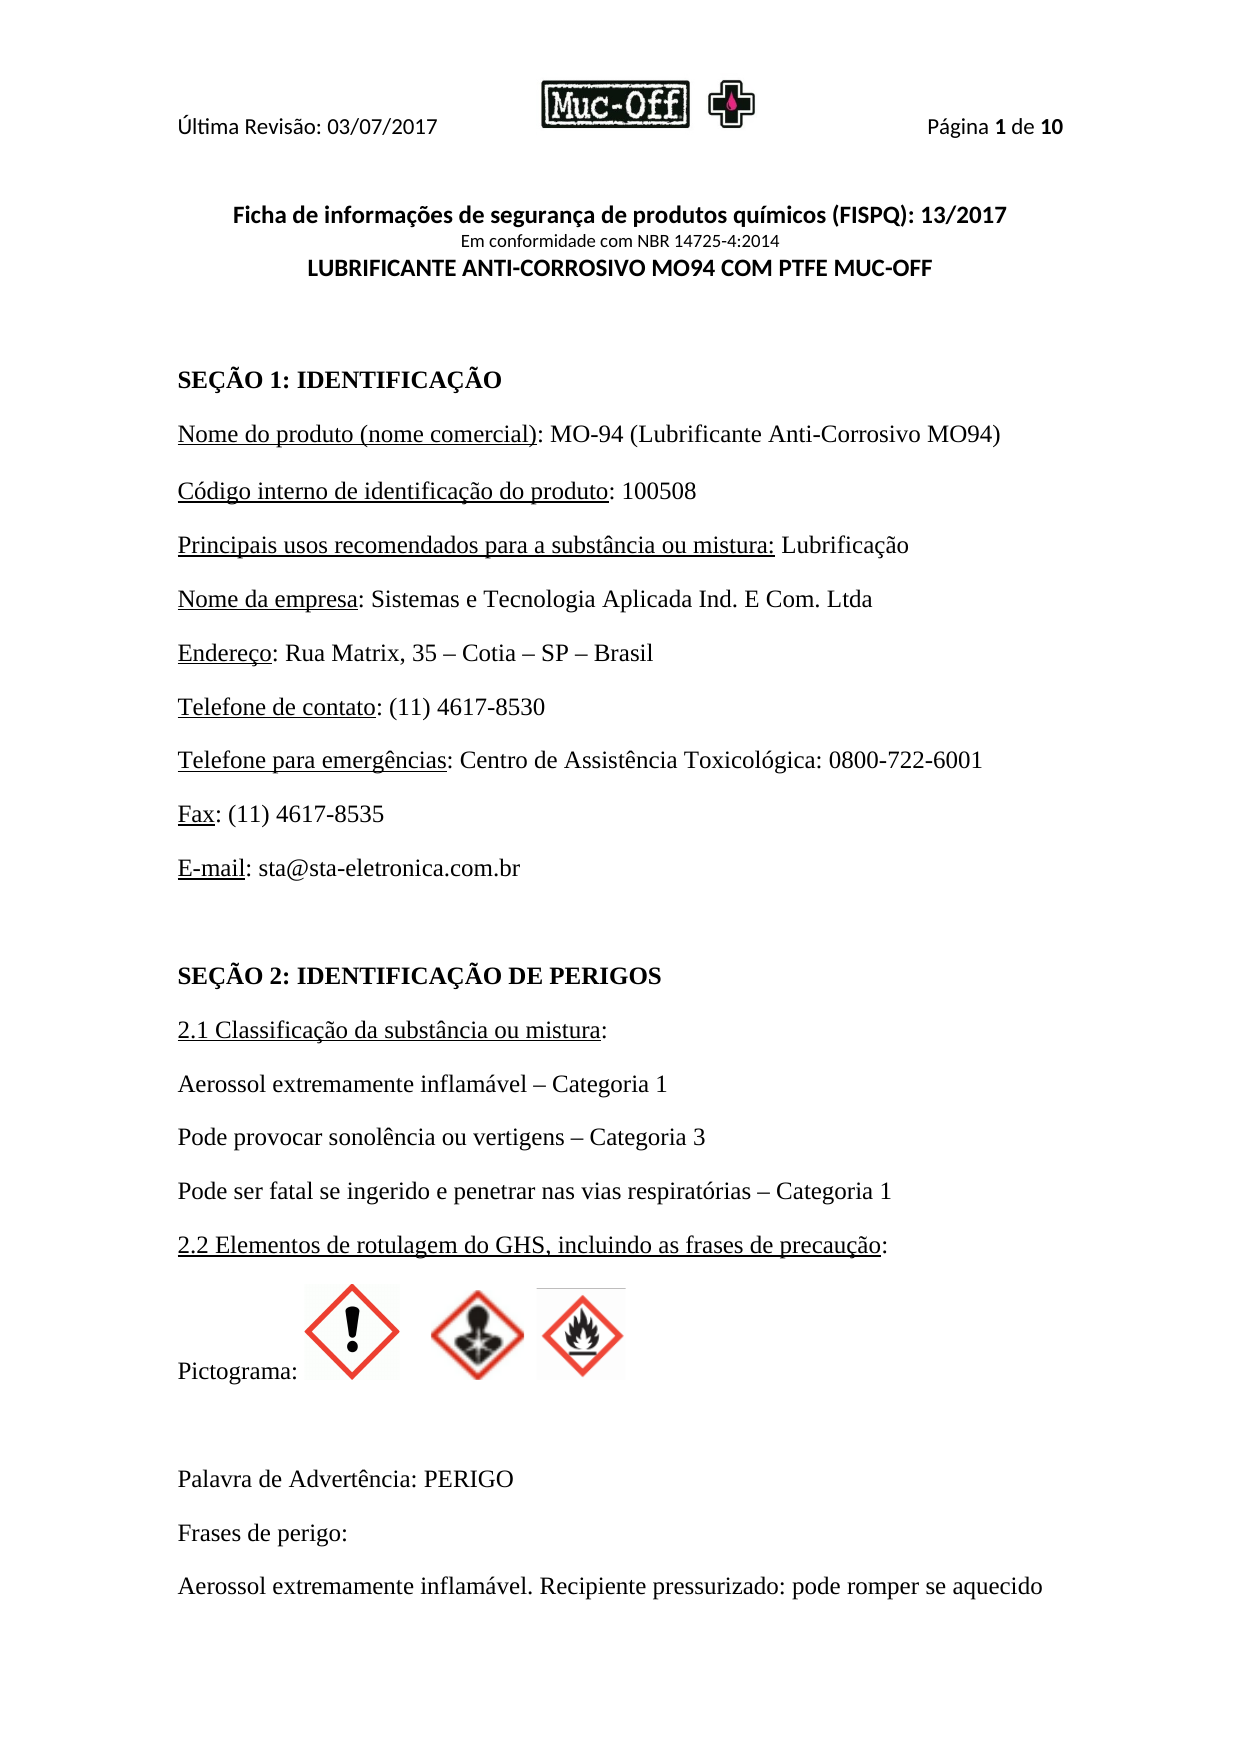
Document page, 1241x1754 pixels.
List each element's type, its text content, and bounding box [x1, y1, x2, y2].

text Nome do produto (nome comercial): MO-94 (Lubrificante Anti-Corrosivo MO94) [177, 419, 1063, 447]
text Palavra de Advertência: PERIGO [177, 1464, 1063, 1492]
text Telefone de contato: (11) 4617-8530 [177, 692, 1063, 720]
text Frases de perigo: [177, 1518, 1063, 1546]
text E-mail: sta@sta-eletronica.com.br [177, 853, 1063, 882]
text Pictograma: [177, 1284, 1063, 1385]
text 2.1 Classificação da substância ou mistura: [177, 1015, 1063, 1043]
text Principais usos recomendados para a substância ou mistura: Lubrificação [177, 530, 1063, 559]
text Código interno de identificação do produto: 100508 [177, 476, 1063, 505]
text SEÇÃO 2: IDENTIFICAÇÃO DE PERIGOS [177, 961, 1063, 990]
text Aerossol extremamente inflamável. Recipiente pressurizado: pode romper se aquecido [177, 1571, 1063, 1600]
text Nome da empresa: Sistemas e Tecnologia Aplicada Ind. E Com. Ltda [177, 584, 1063, 613]
text Pode ser fatal se ingerido e penetrar nas vias respiratórias – Categoria 1 [177, 1176, 1063, 1205]
text Endereço: Rua Matrix, 35 – Cotia – SP – Brasil [177, 638, 1063, 667]
text SEÇÃO 1: IDENTIFICAÇÃO [177, 365, 1063, 394]
picture [536, 73, 761, 135]
text Fax: (11) 4617-8535 [177, 799, 1063, 828]
picture [536, 1288, 626, 1380]
text 2.2 Elementos de rotulagem do GHS, incluindo as frases de precaução: [177, 1230, 1063, 1259]
text Telefone para emergências: Centro de Assistência Toxicológica: 0800-722-6001 [177, 746, 1063, 774]
text Aerossol extremamente inflamável – Categoria 1 [177, 1069, 1063, 1097]
text Pode provocar sonolência ou vertigens – Categoria 3 [177, 1122, 1063, 1151]
